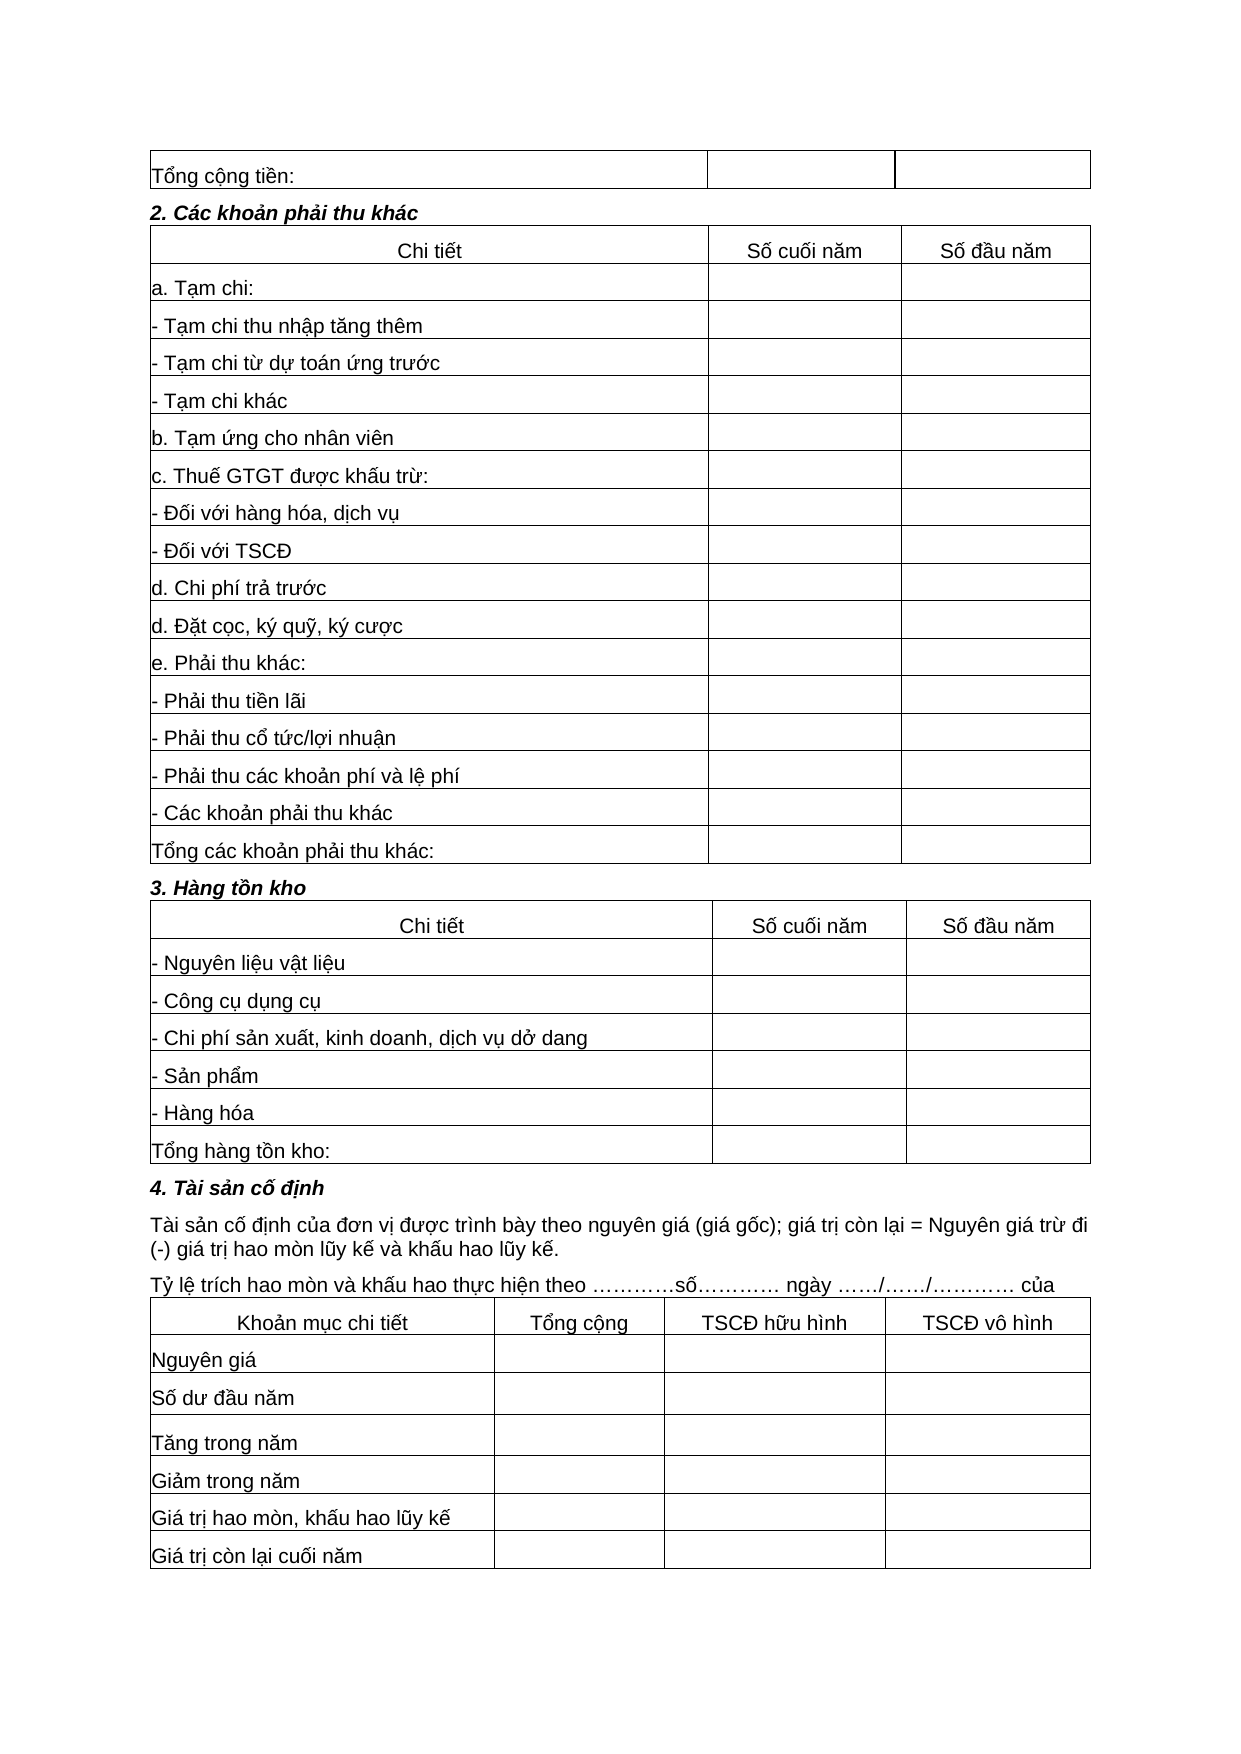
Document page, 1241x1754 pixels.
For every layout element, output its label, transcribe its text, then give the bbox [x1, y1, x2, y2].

table_cell - Đối với TSCĐ [151, 526, 708, 562]
table_cell [907, 1051, 1090, 1087]
table_cell - Chi phí sản xuất, kinh doanh, dịch vụ dở dang [151, 1014, 712, 1050]
table_cell [886, 1335, 1090, 1372]
table_header Chi tiết [151, 226, 708, 262]
table_header Chi tiết [151, 901, 712, 937]
table_cell [907, 976, 1090, 1012]
table_cell [709, 301, 901, 337]
table_cell - Tạm chi từ dự toán ứng trước [151, 339, 708, 375]
table_cell c. Thuế GTGT được khấu trừ: [151, 451, 708, 487]
table_cell [495, 1373, 664, 1413]
table_cell [896, 151, 1090, 187]
table_cell [713, 1126, 906, 1162]
table_cell [709, 714, 901, 750]
table_cell [665, 1335, 885, 1372]
table_cell [902, 376, 1090, 412]
table_cell - Công cụ dụng cụ [151, 976, 712, 1012]
table_header Tổng cộng [495, 1298, 664, 1334]
table_cell [665, 1456, 885, 1492]
text Tài sản cố định của đơn vị được trình bày theo nguyên giá (giá gốc); giá trị còn lại = Nguyên giá trừ đi (-) giá trị hao mòn lũy kế và khấu hao lũy kế. [150, 1212, 1089, 1260]
table_cell [886, 1373, 1090, 1413]
table_cell - Phải thu cổ tức/lợi nhuận [151, 714, 708, 750]
text 3. Hàng tồn kho [150, 876, 1089, 900]
table_cell [902, 714, 1090, 750]
table_cell b. Tạm ứng cho nhân viên [151, 414, 708, 450]
table_header Số đầu năm [902, 226, 1090, 262]
table_cell [495, 1531, 664, 1567]
table_cell [495, 1456, 664, 1492]
table_cell [902, 264, 1090, 300]
table_cell [713, 939, 906, 975]
table_cell d. Đặt cọc, ký quỹ, ký cược [151, 601, 708, 637]
table_cell [709, 676, 901, 712]
table_cell [902, 676, 1090, 712]
table_cell [886, 1456, 1090, 1492]
table_cell [709, 526, 901, 562]
table_cell [709, 789, 901, 825]
table_cell [886, 1415, 1090, 1455]
table_cell Giá trị còn lại cuối năm [151, 1531, 494, 1567]
table_cell [713, 1014, 906, 1050]
table_cell d. Chi phí trả trước [151, 564, 708, 600]
table_cell [886, 1494, 1090, 1530]
table_cell - Tạm chi thu nhập tăng thêm [151, 301, 708, 337]
table_cell [495, 1494, 664, 1530]
table_cell [902, 301, 1090, 337]
table_header TSCĐ vô hình [886, 1298, 1090, 1334]
table_cell [713, 976, 906, 1012]
table_cell [907, 939, 1090, 975]
table_cell [907, 1014, 1090, 1050]
table_cell [495, 1335, 664, 1372]
table_cell Giảm trong năm [151, 1456, 494, 1492]
table_cell - Phải thu tiền lãi [151, 676, 708, 712]
table_header Số đầu năm [907, 901, 1090, 937]
table_cell Nguyên giá [151, 1335, 494, 1372]
table_header TSCĐ hữu hình [665, 1298, 885, 1334]
table_cell [709, 264, 901, 300]
table_cell [902, 601, 1090, 637]
table_cell Giá trị hao mòn, khấu hao lũy kế [151, 1494, 494, 1530]
table_cell e. Phải thu khác: [151, 639, 708, 675]
table_cell [713, 1051, 906, 1087]
table_cell [709, 751, 901, 787]
table_cell [907, 1089, 1090, 1125]
table_cell - Các khoản phải thu khác [151, 789, 708, 825]
table_cell Tổng hàng tồn kho: [151, 1126, 712, 1162]
table_cell - Tạm chi khác [151, 376, 708, 412]
table_cell [886, 1531, 1090, 1567]
table_cell [709, 339, 901, 375]
table_cell [709, 564, 901, 600]
table_cell [902, 826, 1090, 862]
table_cell [665, 1373, 885, 1413]
table_cell Tổng các khoản phải thu khác: [151, 826, 708, 862]
table_cell [709, 826, 901, 862]
table_cell [902, 489, 1090, 525]
table_cell [902, 751, 1090, 787]
table_cell [907, 1126, 1090, 1162]
table_cell [709, 639, 901, 675]
table_cell [902, 339, 1090, 375]
table_cell [665, 1531, 885, 1567]
table_cell - Đối với hàng hóa, dịch vụ [151, 489, 708, 525]
text 2. Các khoản phải thu khác [150, 201, 1089, 225]
table_cell [902, 789, 1090, 825]
table_cell [709, 451, 901, 487]
text Tỷ lệ trích hao mòn và khấu hao thực hiện theo …………số………… ngày ……/……/………… của [150, 1273, 1089, 1297]
table_cell - Sản phẩm [151, 1051, 712, 1087]
table_header Khoản mục chi tiết [151, 1298, 494, 1334]
table_cell Tổng cộng tiền: [151, 151, 707, 187]
table_cell [709, 414, 901, 450]
table_cell a. Tạm chi: [151, 264, 708, 300]
table_cell [665, 1494, 885, 1530]
table_cell Số dư đầu năm [151, 1373, 494, 1413]
table_cell [902, 564, 1090, 600]
table_cell [713, 1089, 906, 1125]
text 4. Tài sản cố định [150, 1176, 1089, 1200]
table_header Số cuối năm [713, 901, 906, 937]
table_cell - Phải thu các khoản phí và lệ phí [151, 751, 708, 787]
table_cell [902, 639, 1090, 675]
table_cell [665, 1415, 885, 1455]
table_cell [709, 601, 901, 637]
table_header Số cuối năm [709, 226, 901, 262]
table_cell Tăng trong năm [151, 1415, 494, 1455]
table_cell [902, 526, 1090, 562]
table_cell [709, 376, 901, 412]
table_cell - Hàng hóa [151, 1089, 712, 1125]
table_cell [709, 489, 901, 525]
table_cell [495, 1415, 664, 1455]
table_cell - Nguyên liệu vật liệu [151, 939, 712, 975]
table_cell [902, 414, 1090, 450]
table_cell [902, 451, 1090, 487]
table_cell [708, 151, 894, 187]
